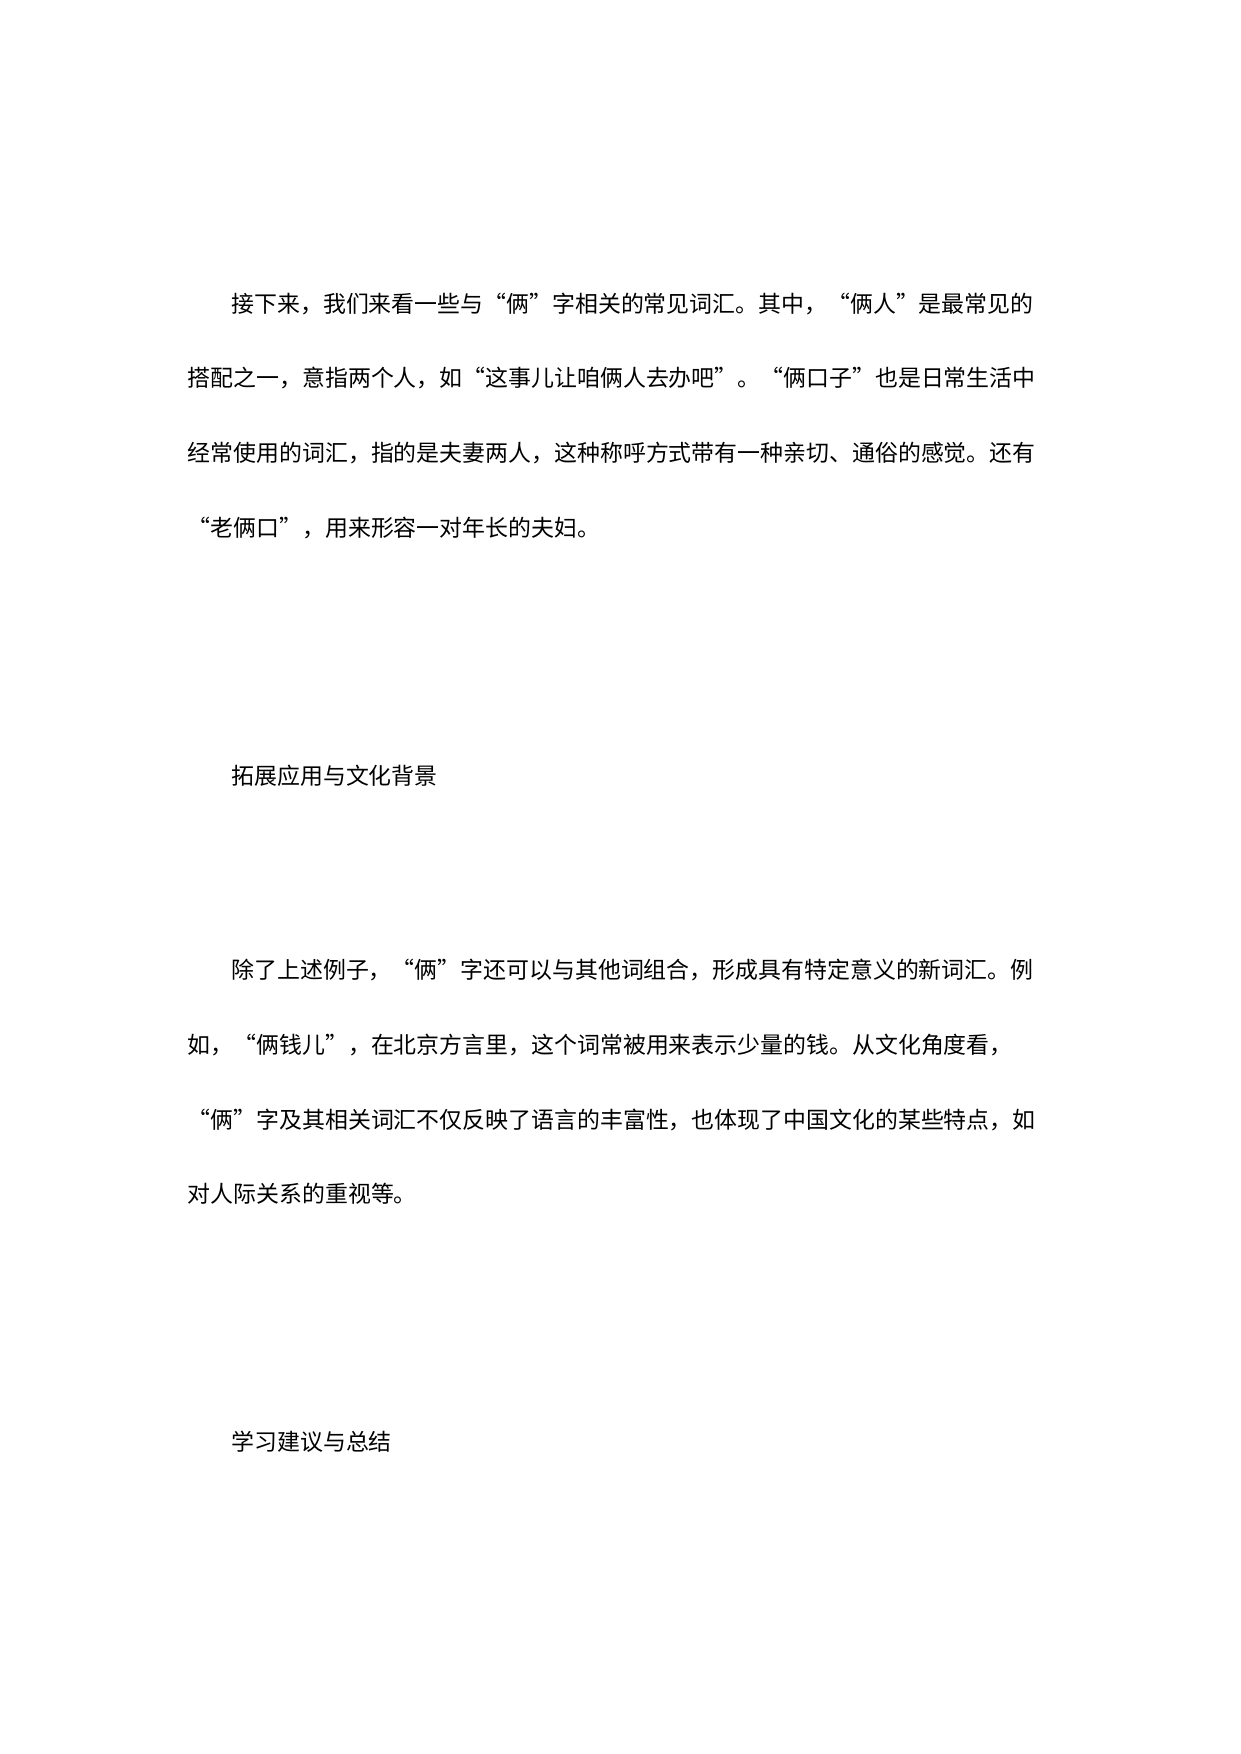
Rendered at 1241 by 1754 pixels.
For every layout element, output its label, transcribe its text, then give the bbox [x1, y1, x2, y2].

text 拓展应用与文化背景 [187, 742, 1053, 807]
text 除了上述例子，“俩”字还可以与其他词组合，形成具有特定意义的新词汇。例如，“俩钱儿”，在北京方言里，这个词常被用来表示少量的钱。从文化角度看，“俩”字及其相关词汇不仅反映了语言的丰富性，也体现了中国文化的某些特点，如对人际关系的重视等。 [187, 936, 1053, 1225]
text 接下来，我们来看一些与“俩”字相关的常见词汇。其中，“俩人”是最常见的搭配之一，意指两个人，如“这事儿让咱俩人去办吧”。“俩口子”也是日常生活中经常使用的词汇，指的是夫妻两人，这种称呼方式带有一种亲切、通俗的感觉。还有“老俩口”，用来形容一对年长的夫妇。 [187, 270, 1053, 559]
text 学习建议与总结 [187, 1408, 1053, 1473]
